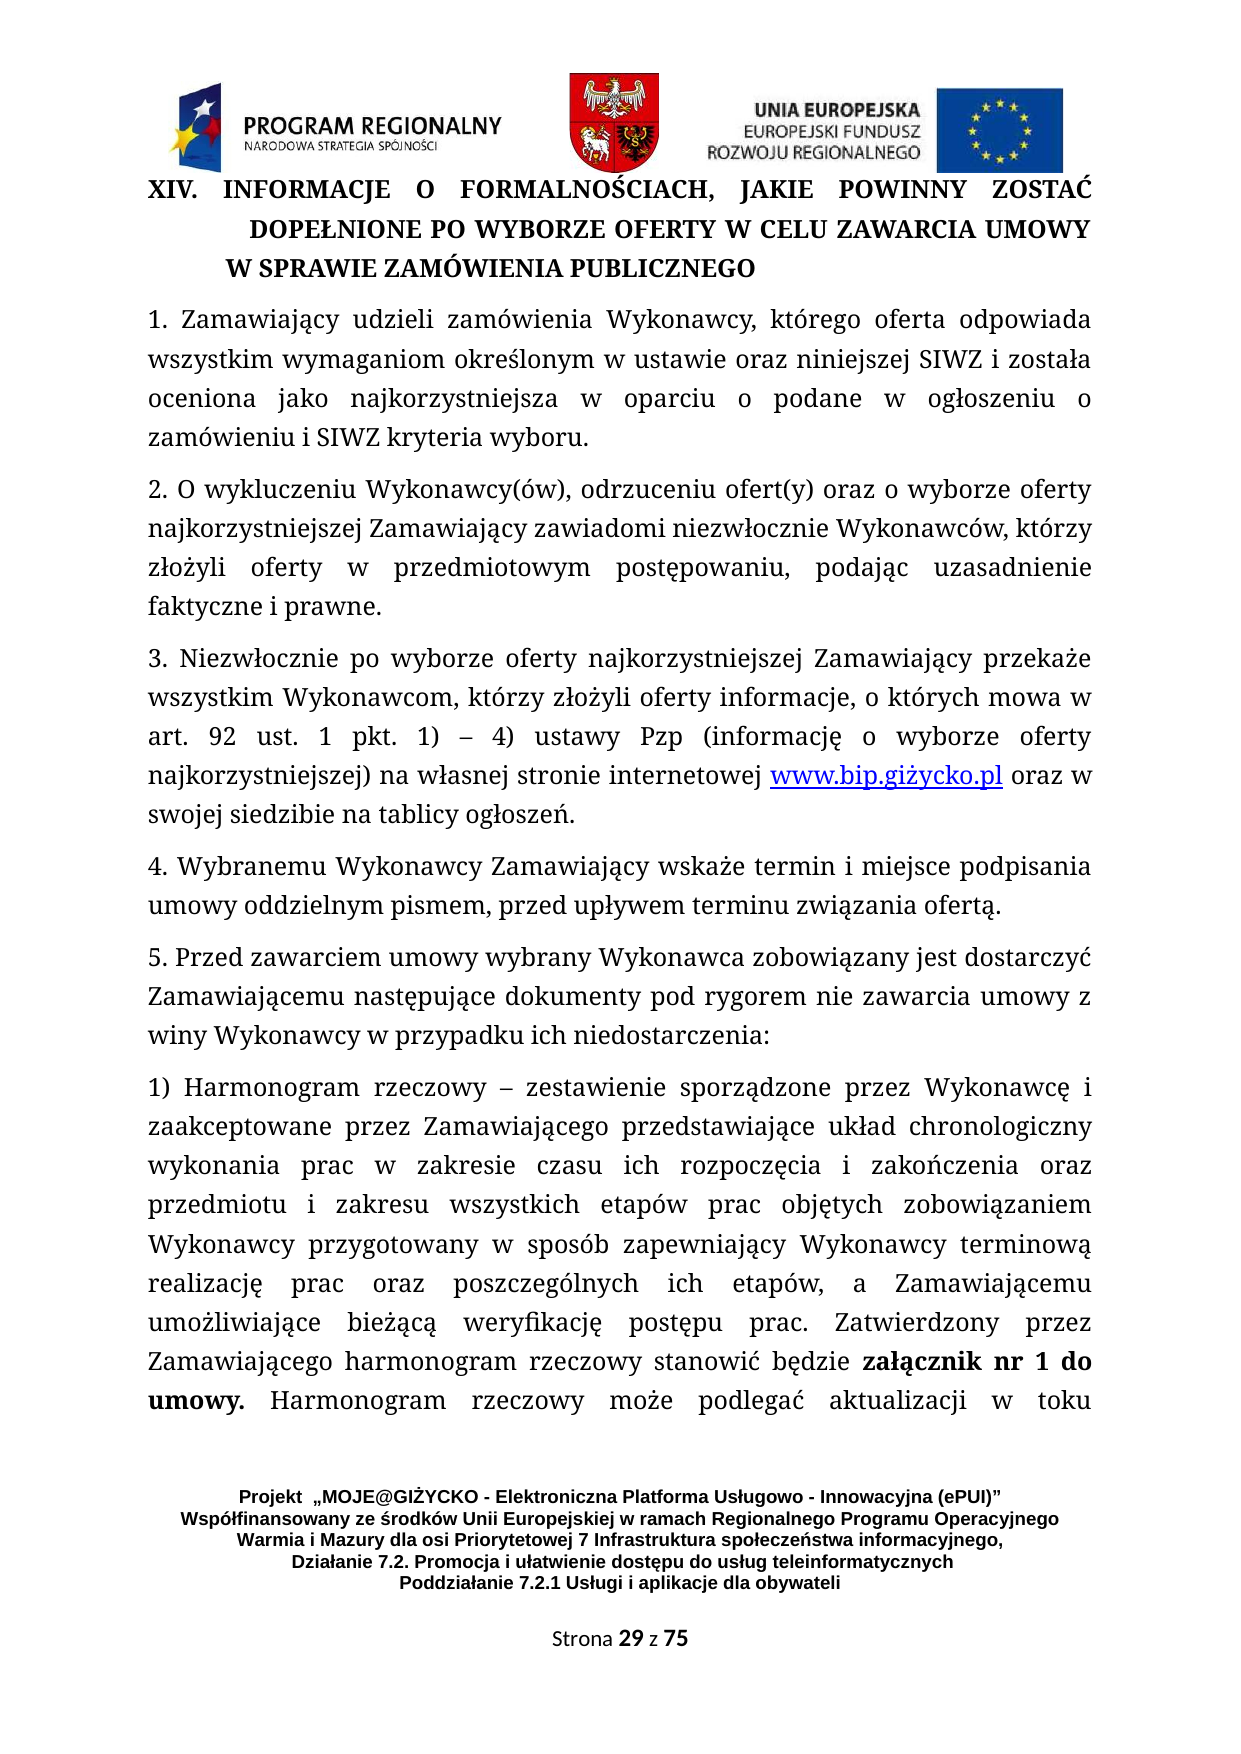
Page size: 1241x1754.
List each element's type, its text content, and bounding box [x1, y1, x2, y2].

text 1. Zamawiający udzieli zamówienia Wykonawcy, którego oferta odpowiada wszystkim wymaganiom określonym w ustawie oraz niniejszej SIWZ i została oceniona jako najkorzystniejsza w oparciu o podane w ogłoszeniu o zamówieniu i SIWZ kryteria wyboru. [148, 302, 1093, 454]
text 5. Przed zawarciem umowy wybrany Wykonawca zobowiązany jest dostarczyć Zamawiającemu następujące dokumenty pod rygorem nie zawarcia umowy z winy Wykonawcy w przypadku ich niedostarczenia: [148, 940, 1093, 1052]
text 4. Wybranemu Wykonawcy Zamawiający wskaże termin i miejsce podpisania umowy oddzielnym pismem, przed upływem terminu związania ofertą. [148, 849, 1093, 922]
picture [569, 73, 659, 173]
text 3. Niezwłocznie po wyborze oferty najkorzystniejszej Zamawiający przekaże wszystkim Wykonawcom, którzy złożyli oferty informacje, o których mowa w art. 92 ust. 1 pkt. 1) – 4) ustawy Pzp (informację o wyborze oferty najkorzystniejszej) na własnej stronie internetowej www.bip.giżycko.pl oraz w swojej siedzibie na tablicy ogłoszeń. [148, 641, 1093, 831]
picture [705, 87, 1064, 173]
picture [168, 81, 503, 173]
text 2. O wykluczeniu Wykonawcy(ów), odrzuceniu ofert(y) oraz o wyborze oferty najkorzystniejszej Zamawiający zawiadomi niezwłocznie Wykonawców, którzy złożyli oferty w przedmiotowym postępowaniu, podając uzasadnienie faktyczne i prawne. [148, 471, 1093, 623]
text XIV. INFORMACJE O FORMALNOŚCIACH, JAKIE POWINNY ZOSTAĆ DOPEŁNIONE PO WYBORZE OFERTY W CELU ZAWARCIA UMOWY W SPRAWIE ZAMÓWIENIA PUBLICZNEGO [148, 172, 1093, 284]
